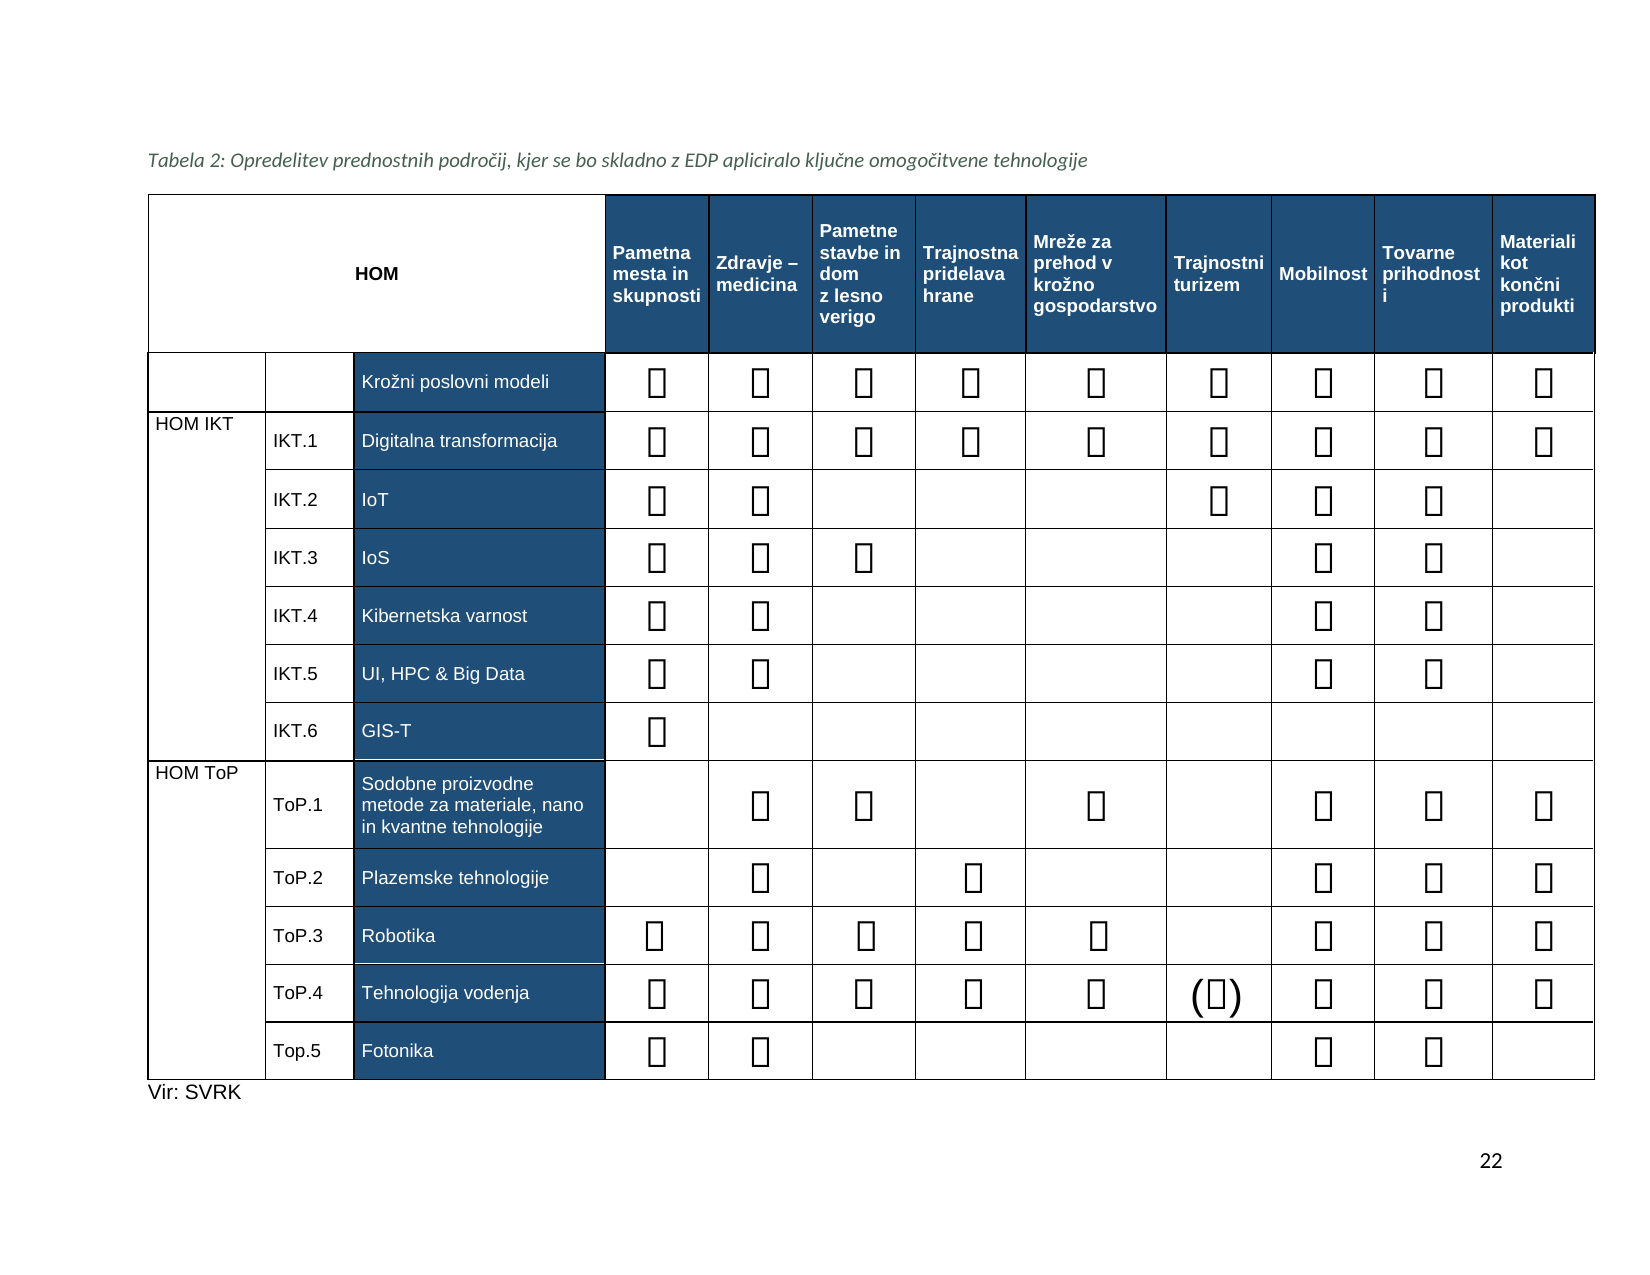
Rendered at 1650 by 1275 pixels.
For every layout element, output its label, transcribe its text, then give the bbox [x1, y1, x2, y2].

table_header Zdravje –medicina [710, 196, 812, 352]
table_cell IKT.6 [266, 703, 353, 759]
table_cell  [606, 587, 708, 644]
table_cell  [916, 849, 1025, 906]
table_cell IKT.2 [266, 470, 353, 528]
table_cell  [709, 645, 812, 702]
table_cell Top.5 [266, 1023, 353, 1079]
table_cell IoT [355, 470, 604, 528]
table_cell [1026, 470, 1166, 528]
table_cell  [1375, 849, 1492, 906]
table_cell [1493, 528, 1594, 586]
table_cell  [606, 1023, 708, 1079]
table_cell [1493, 702, 1594, 759]
table_cell  [1272, 645, 1374, 702]
table_cell [1167, 587, 1271, 644]
table_cell  [709, 412, 812, 469]
table_cell  [709, 761, 812, 848]
table_cell  [813, 965, 915, 1021]
table_header Pametna mesta in skupnosti [606, 196, 708, 352]
table_cell HOM ToP [149, 762, 265, 1079]
table_cell [1167, 703, 1271, 759]
table_cell IKT.4 [266, 587, 353, 644]
table_cell  [709, 907, 812, 963]
table_cell [266, 353, 353, 411]
table_cell  [1272, 1023, 1374, 1079]
table_cell  [1272, 354, 1374, 411]
table_cell  [1493, 411, 1594, 469]
table_cell Robotika [355, 907, 604, 963]
table_cell ToP.1 [266, 762, 353, 848]
table_cell [916, 529, 1025, 586]
table_cell  [1026, 965, 1166, 1021]
table_cell  [1493, 906, 1594, 963]
table_cell  [1272, 849, 1374, 906]
table_cell  [813, 354, 915, 411]
table_cell [813, 470, 915, 528]
table_cell [813, 703, 915, 759]
table_cell [1026, 645, 1166, 702]
table_cell  [1375, 761, 1492, 848]
table_cell  [606, 412, 708, 469]
table_header Tovarne prihodnosti [1375, 196, 1492, 352]
table_cell  [1167, 412, 1271, 469]
table_cell  [709, 849, 812, 906]
text Vir: SVRK [148, 1080, 1502, 1104]
table_cell [1493, 469, 1594, 528]
table_cell [1375, 703, 1492, 759]
table_header Mreže za prehod v krožno gospodarstvo [1027, 196, 1165, 352]
table_cell  [916, 907, 1025, 963]
table_cell ToP.2 [266, 849, 353, 906]
table_cell [813, 645, 915, 702]
table_cell Krožni poslovni modeli [355, 353, 604, 411]
table_cell [606, 849, 708, 906]
table_cell [709, 703, 812, 759]
table_cell  [709, 470, 812, 528]
table_cell [916, 645, 1025, 702]
table_cell  [606, 354, 708, 411]
table_cell  [1272, 965, 1374, 1021]
table_cell  [1167, 354, 1271, 411]
table_cell  [1493, 848, 1594, 906]
table_cell  [916, 354, 1025, 411]
table_cell  [813, 529, 915, 586]
table_cell Tehnologija vodenja [355, 965, 604, 1021]
table_cell Fotonika [355, 1023, 604, 1079]
table_cell  [813, 761, 915, 848]
table_cell [1493, 586, 1594, 644]
table_cell () [1167, 965, 1271, 1021]
table_cell [606, 761, 708, 848]
table_cell  [606, 703, 708, 759]
table_cell ToP.3 [266, 907, 353, 963]
table_cell  [1375, 587, 1492, 644]
table_cell IKT.3 [266, 529, 353, 586]
table_header Trajnostna pridelava hrane [916, 196, 1025, 352]
table_cell  [813, 412, 915, 469]
table_cell IoS [355, 529, 604, 586]
table_cell [1026, 529, 1166, 586]
table_cell  [1272, 907, 1374, 963]
table_cell  [1375, 965, 1492, 1021]
table_cell [1167, 761, 1271, 848]
table_cell  [813, 907, 915, 963]
table_cell Plazemske tehnologije [355, 849, 604, 906]
table_cell  [606, 965, 708, 1021]
table_cell [813, 849, 915, 906]
table_cell HOM IKT [149, 413, 265, 759]
table_cell  [606, 907, 708, 963]
table_cell UI, HPC & Big Data [355, 645, 604, 702]
table_cell  [1272, 761, 1374, 848]
table_cell  [606, 645, 708, 702]
table_cell  [606, 470, 708, 528]
table_cell [1272, 703, 1374, 759]
table_cell Sodobne proizvodne metode za materiale, nano in kvantne tehnologije [355, 762, 604, 848]
table_cell  [1026, 412, 1166, 469]
table_cell [1493, 1021, 1594, 1079]
table_cell  [1026, 761, 1166, 848]
table_cell  [709, 1023, 812, 1079]
table_cell [916, 703, 1025, 759]
table_cell IKT.1 [266, 413, 353, 469]
text Tabela 2: Opredelitev prednostnih področij, kjer se bo skladno z EDP apliciralo ključne omogočitvene tehnologije [148, 148, 1502, 173]
table_header Materiali kot končni produkti [1493, 196, 1594, 352]
table_cell  [916, 412, 1025, 469]
table_cell  [1375, 354, 1492, 411]
table_cell  [1272, 412, 1374, 469]
table_cell Kibernetska varnost [355, 587, 604, 644]
table_cell [1167, 907, 1271, 963]
table_cell  [1493, 964, 1594, 1021]
table_cell [1026, 587, 1166, 644]
table_cell [813, 1023, 915, 1079]
table_cell [916, 761, 1025, 848]
table_cell  [1375, 907, 1492, 963]
table_cell  [916, 965, 1025, 1021]
table_cell [1167, 529, 1271, 586]
table_cell  [606, 529, 708, 586]
table_cell  [1272, 587, 1374, 644]
table_cell  [1375, 645, 1492, 702]
table_cell  [709, 965, 812, 1021]
table_cell GIS-T [355, 703, 604, 759]
table_cell [1026, 1023, 1166, 1079]
table_cell [1167, 645, 1271, 702]
table_cell  [1375, 412, 1492, 469]
table_cell [1026, 703, 1166, 759]
table_cell [813, 587, 915, 644]
table_cell [1026, 849, 1166, 906]
table_cell ToP.4 [266, 965, 353, 1021]
table_cell [1167, 849, 1271, 906]
table_cell  [1375, 529, 1492, 586]
table_header Trajnostni turizem [1167, 196, 1271, 352]
table_header Pametne stavbe in dom z lesno verigo [813, 196, 915, 352]
table_cell  [1026, 907, 1166, 963]
table_header HOM [149, 195, 605, 352]
table_cell  [1272, 529, 1374, 586]
table_header Mobilnost [1272, 196, 1374, 352]
table_cell  [1375, 1023, 1492, 1079]
table_cell [916, 1023, 1025, 1079]
table_cell  [1493, 760, 1594, 848]
table_cell [149, 353, 265, 411]
table_cell  [1167, 470, 1271, 528]
table_cell  [1272, 470, 1374, 528]
table_cell IKT.5 [266, 645, 353, 702]
table_cell [916, 587, 1025, 644]
table_cell [1167, 1023, 1271, 1079]
table_cell  [1375, 470, 1492, 528]
table_cell  [709, 529, 812, 586]
table_cell  [709, 354, 812, 411]
table_cell  [1026, 354, 1166, 411]
table_cell [1493, 644, 1594, 702]
table_cell  [1493, 352, 1594, 411]
table_cell  [709, 587, 812, 644]
table_cell [916, 470, 1025, 528]
table_cell Digitalna transformacija [355, 413, 604, 469]
